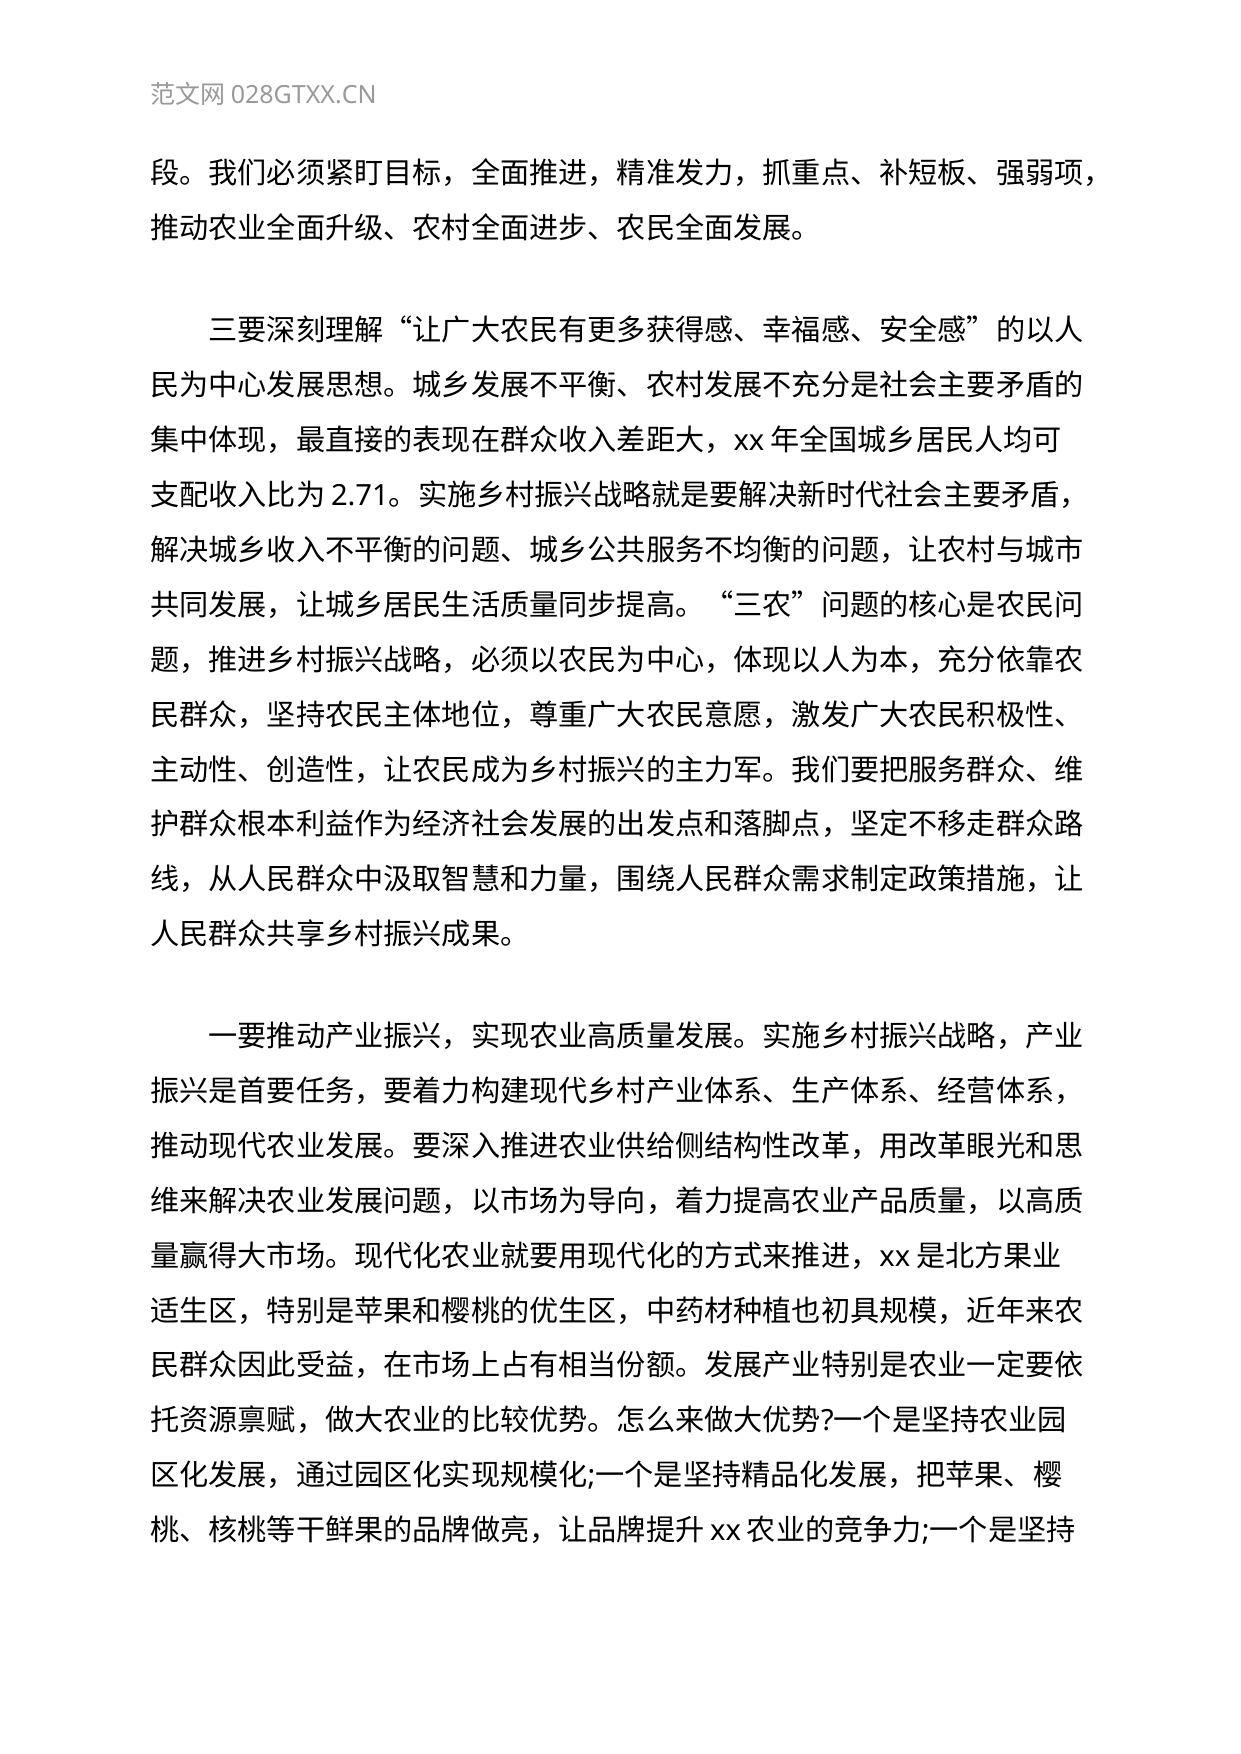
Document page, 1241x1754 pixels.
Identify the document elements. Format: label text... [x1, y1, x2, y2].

text 三要深刻理解“让广大农民有更多获得感、幸福感、安全感”的以人民为中心发展思想。城乡发展不平衡、农村发展不充分是社会主要矛盾的集中体现，最直接的表现在群众收入差距大，xx年全国城乡居民人均可支配收入比为2.71。实施乡村振兴战略就是要解决新时代社会主要矛盾，解决城乡收入不平衡的问题、城乡公共服务不均衡的问题，让农村与城市共同发展，让城乡居民生活质量同步提高。“三农”问题的核心是农民问题，推进乡村振兴战略，必须以农民为中心，体现以人为本，充分依靠农民群众，坚持农民主体地位，尊重广大农民意愿，激发广大农民积极性、主动性、创造性，让农民成为乡村振兴的主力军。我们要把服务群众、维护群众根本利益作为经济社会发展的出发点和落脚点，坚定不移走群众路线，从人民群众中汲取智慧和力量，围绕人民群众需求制定政策措施，让人民群众共享乡村振兴成果。 [150, 307, 1090, 953]
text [150, 1012, 1090, 1549]
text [150, 150, 1090, 247]
